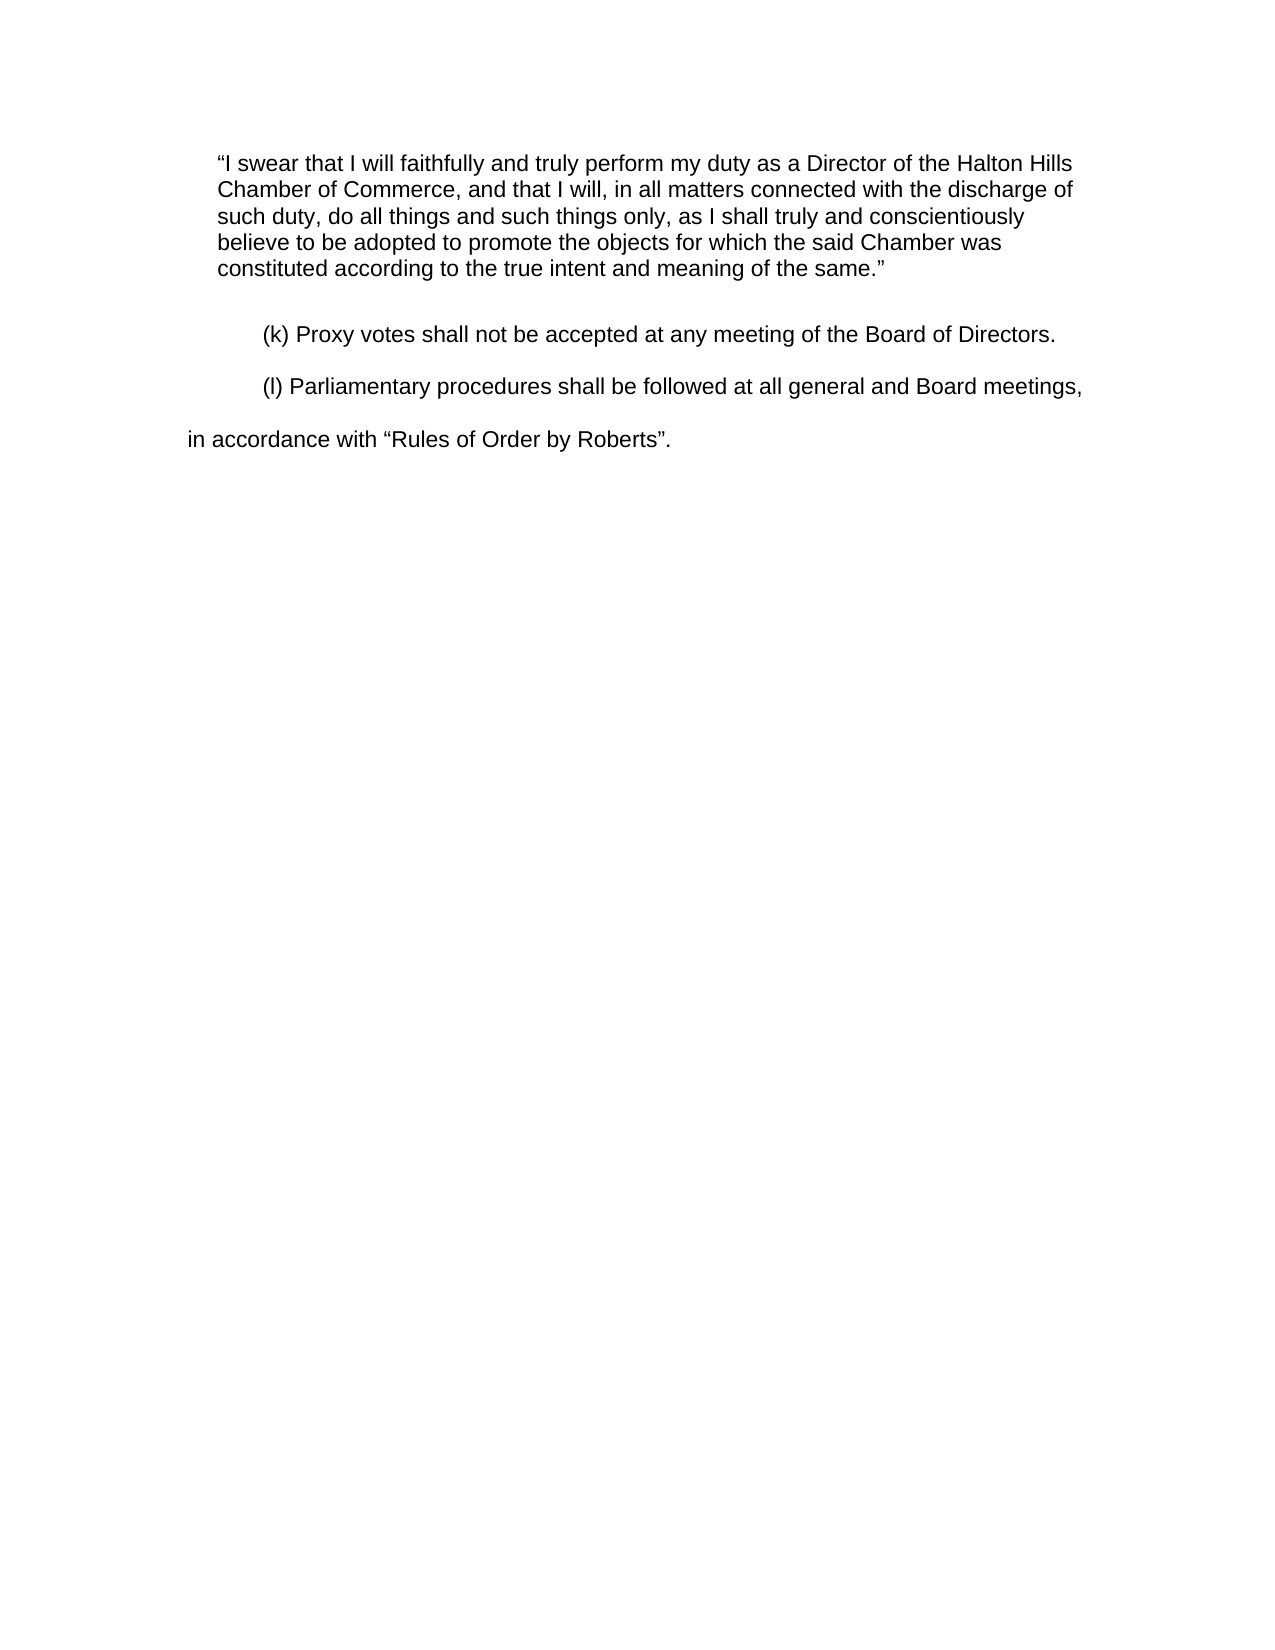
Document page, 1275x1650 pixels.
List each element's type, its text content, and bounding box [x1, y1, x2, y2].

text (k) Proxy votes shall not be accepted at any meeting of the Board of Directors. [187, 321, 1087, 347]
text (l) Parliamentary procedures shall be followed at all general and Board meetings, in accordance with “Rules of Order by Roberts”. [187, 373, 1087, 452]
text “I swear that I will faithfully and truly perform my duty as a Director of the Halton Hills Chamber of Commerce, and that I will, in all matters connected with the discharge of such duty, do all things and such things only, as I shall truly and conscientiously believe to be adopted to promote the objects for which the said Chamber was constituted according to the true intent and meaning of the same.” [217, 150, 1087, 282]
